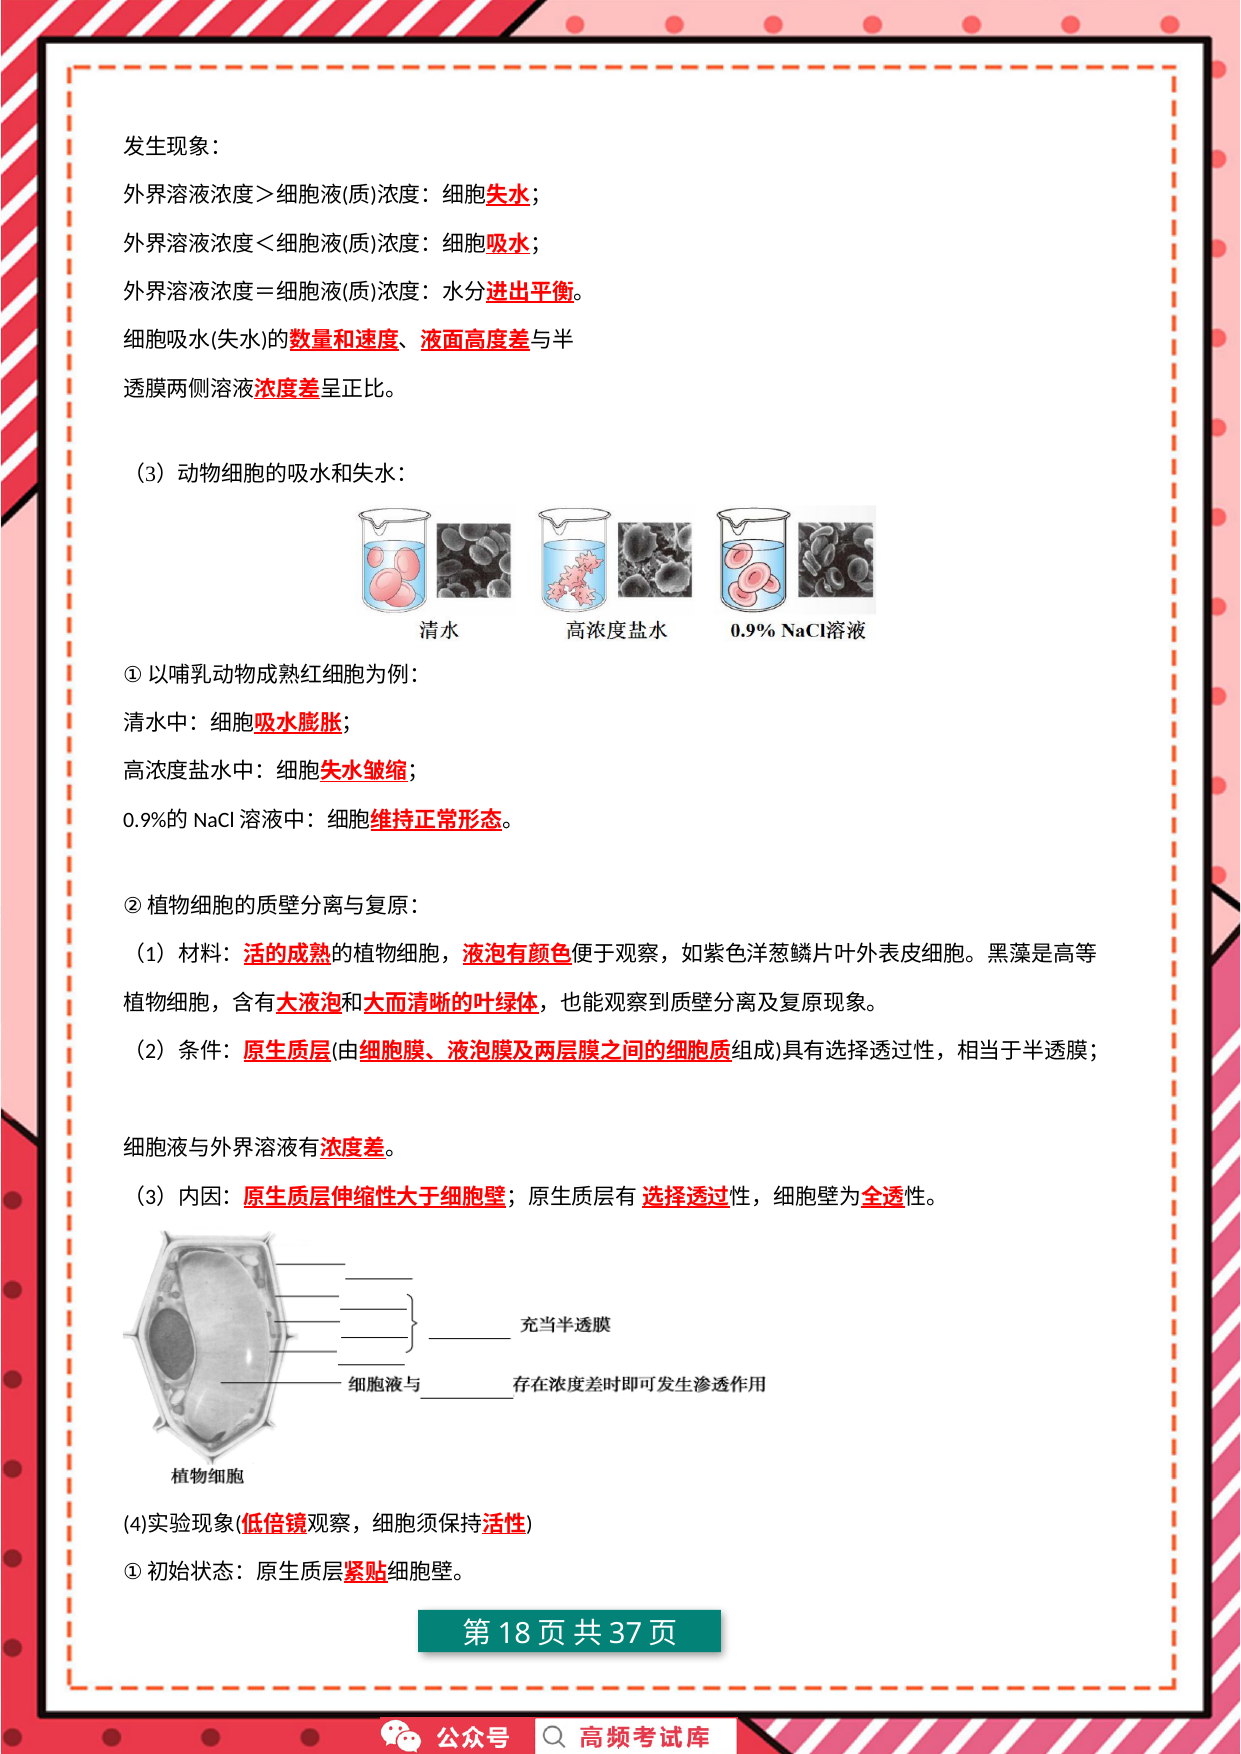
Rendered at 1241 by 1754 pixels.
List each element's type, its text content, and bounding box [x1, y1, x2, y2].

text 透膜两侧溶液浓度差呈正比。 [123, 370, 1108, 403]
text （1）材料：活的成熟的植物细胞，液泡有颜色便于观察，如紫色洋葱鳞片叶外表皮细胞。黑藻是高等植物细胞，含有大液泡和大而清晰的叶绿体，也能观察到质壁分离及复原现象。 [123, 936, 1108, 1017]
text （2）条件：原生质层(由细胞膜、液泡膜及两层膜之间的细胞质组成)具有选择透过性，相当于半透膜； [123, 1033, 1108, 1114]
text 外界溶液浓度＝细胞液(质)浓度：水分进出平衡。 [123, 273, 1108, 306]
text ①以哺乳动物成熟红细胞为例： [123, 656, 1108, 689]
text 外界溶液浓度＞细胞液(质)浓度：细胞失水； [123, 177, 1108, 209]
text 外界溶液浓度＜细胞液(质)浓度：细胞吸水； [123, 225, 1108, 258]
text 发生现象： [123, 128, 1108, 161]
text （3）内因：原生质层伸缩性大于细胞壁；原生质层有 选择透过性，细胞壁为全透性。 [123, 1178, 1108, 1211]
text 高浓度盐水中：细胞失水皱缩； [123, 753, 1108, 786]
text 清水中：细胞吸水膨胀； [123, 705, 1108, 737]
text (4)实验现象(低倍镜观察，细胞须保持活性) [123, 1505, 1108, 1538]
picture [0, 0, 1241, 1754]
text 细胞吸水(失水)的数量和速度、液面高度差与半 [123, 322, 1108, 354]
text （3）动物细胞的吸水和失水： [123, 456, 1108, 488]
text 细胞液与外界溶液有浓度差。 [123, 1130, 1108, 1162]
text ②植物细胞的质壁分离与复原： [123, 887, 1108, 920]
text ①初始状态：原生质层紧贴细胞壁。 [123, 1553, 1108, 1586]
text 0.9%的 NaCl 溶液中：细胞维持正常形态。 [123, 801, 1108, 834]
